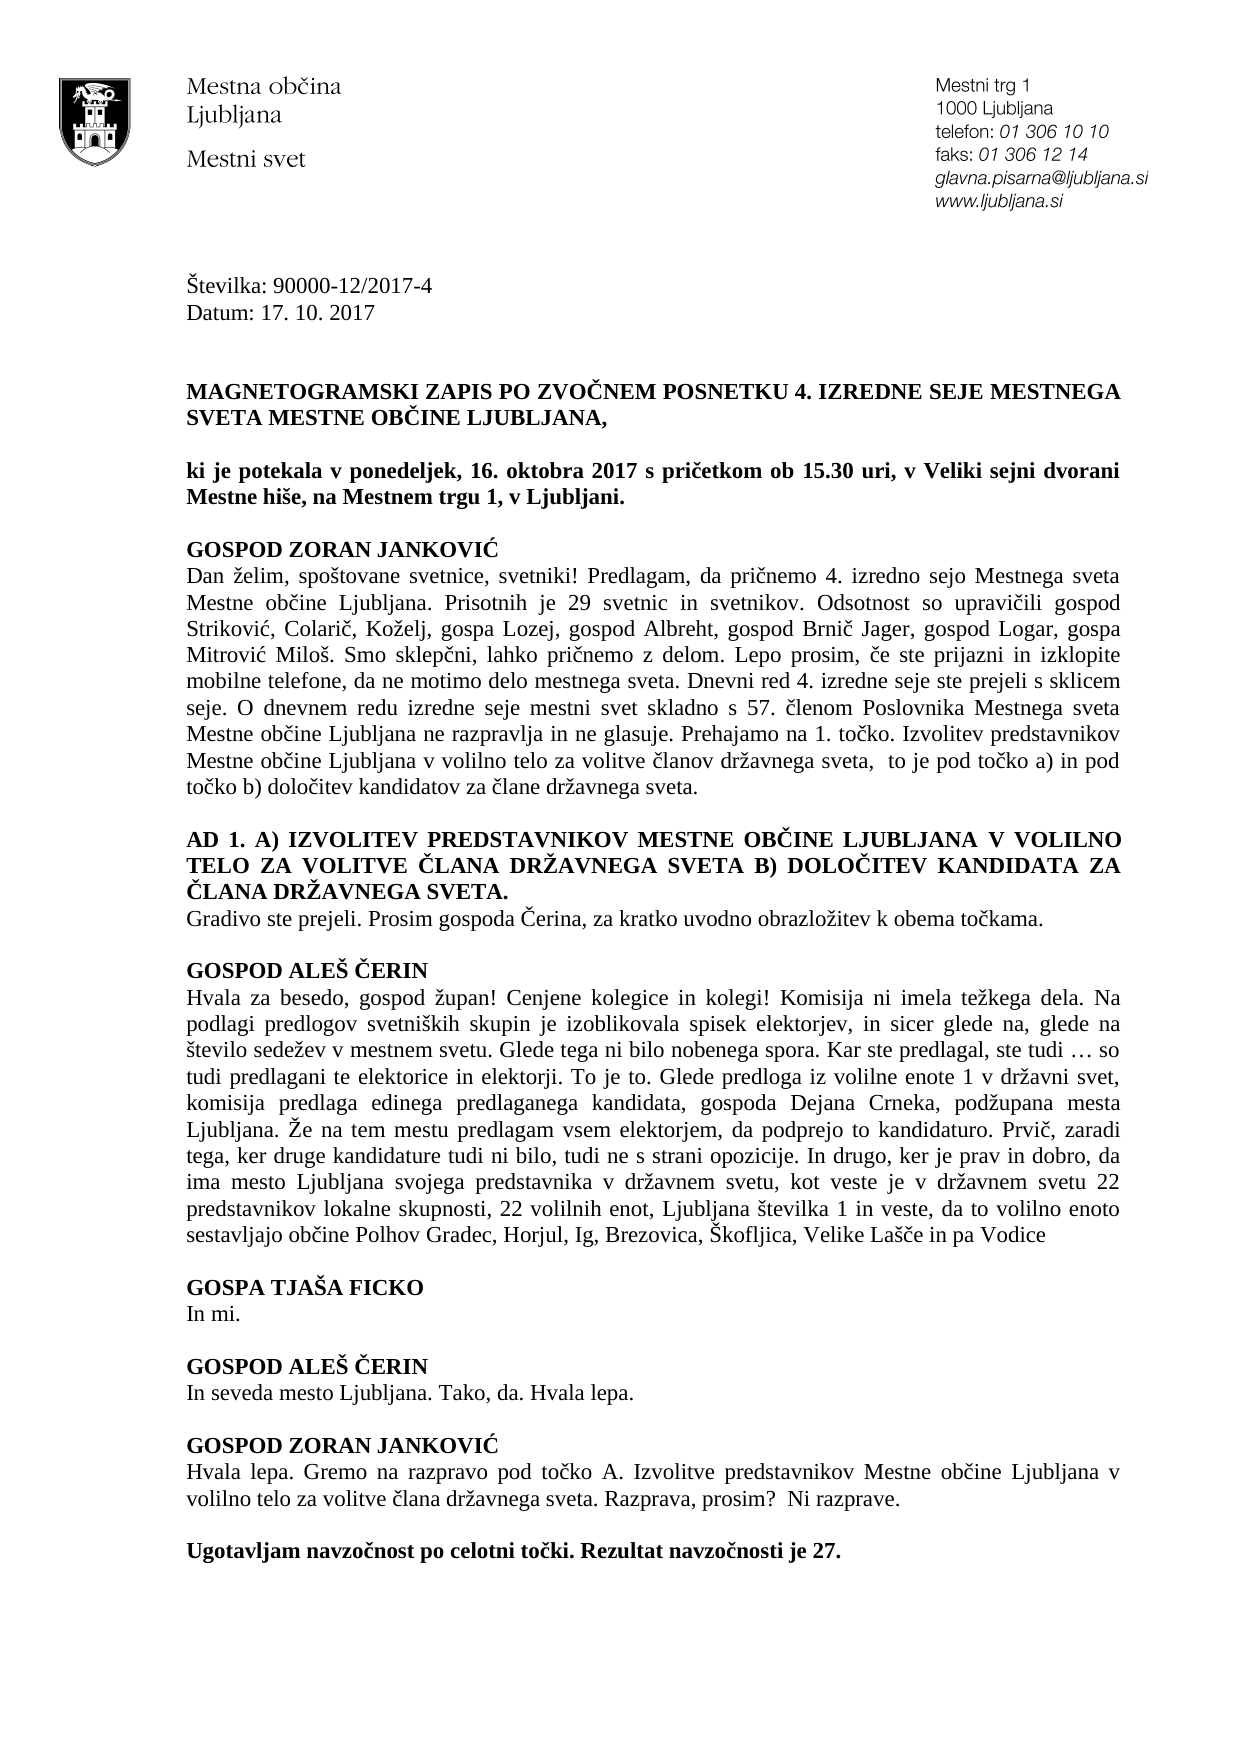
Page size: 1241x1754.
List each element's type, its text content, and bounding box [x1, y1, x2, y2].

text Ugotavljam navzočnost po celotni točki. Rezultat navzočnosti je 27. [186, 1537, 1122, 1564]
text Hvala lepa. Gremo na razpravo pod točko A. Izvolitve predstavnikov Mestne občine Ljubljana v volilno telo za volitve člana državnega sveta. Razprava, prosim? Ni razprave. [186, 1458, 1122, 1511]
text GOSPOD ALEŠ ČERIN [186, 1353, 1122, 1379]
text GOSPA TJAŠA FICKO [186, 1274, 1122, 1300]
text In seveda mesto Ljubljana. Tako, da. Hvala lepa. [186, 1379, 1122, 1406]
text Gradivo ste prejeli. Prosim gospoda Čerina, za kratko uvodno obrazložitev k obema točkama. [186, 905, 1122, 931]
text Hvala za besedo, gospod župan! Cenjene kolegice in kolegi! Komisija ni imela težkega dela. Na podlagi predlogov svetniških skupin je izoblikovala spisek elektorjev, in sicer glede na, glede na število sedežev v mestnem svetu. Glede tega ni bilo nobenega spora. Kar ste predlagal, ste tudi … so tudi predlagani te elektorice in elektorji. To je to. Glede predloga iz volilne enote 1 v državni svet, komisija predlaga edinega predlaganega kandidata, gospoda Dejana Crneka, podžupana mesta Ljubljana. Že na tem mestu predlagam vsem elektorjem, da podprejo to kandidaturo. Prvič, zaradi tega, ker druge kandidature tudi ni bilo, tudi ne s strani opozicije. In drugo, ker je prav in dobro, da ima mesto Ljubljana svojega predstavnika v državnem svetu, kot veste je v državnem svetu 22 predstavnikov lokalne skupnosti, 22 volilnih enot, Ljubljana številka 1 in veste, da to volilno enoto sestavljajo občine Polhov Gradec, Horjul, Ig, Brezovica, Škofljica, Velike Lašče in pa Vodice [186, 984, 1122, 1247]
text GOSPOD ALEŠ ČERIN [186, 957, 1122, 984]
picture [59, 73, 1149, 211]
text GOSPOD ZORAN JANKOVIĆ [186, 536, 1122, 562]
text Številka: 90000-12/2017-4 [186, 211, 1122, 299]
text Datum: 17. 10. 2017 [186, 299, 1122, 325]
text In mi. [186, 1300, 1122, 1326]
text AD 1. A) IZVOLITEV PREDSTAVNIKOV MESTNE OBČINE LJUBLJANA V VOLILNO TELO ZA VOLITVE ČLANA DRŽAVNEGA SVETA B) DOLOČITEV KANDIDATA ZA ČLANA DRŽAVNEGA SVETA. [186, 826, 1122, 905]
text GOSPOD ZORAN JANKOVIĆ [186, 1432, 1122, 1458]
text Dan želim, spoštovane svetnice, svetniki! Predlagam, da pričnemo 4. izredno sejo Mestnega sveta Mestne občine Ljubljana. Prisotnih je 29 svetnic in svetnikov. Odsotnost so upravičili gospod Striković, Colarič, Koželj, gospa Lozej, gospod Albreht, gospod Brnič Jager, gospod Logar, gospa Mitrović Miloš. Smo sklepčni, lahko pričnemo z delom. Lepo prosim, če ste prijazni in izklopite mobilne telefone, da ne motimo delo mestnega sveta. Dnevni red 4. izredne seje ste prejeli s sklicem seje. O dnevnem redu izredne seje mestni svet skladno s 57. členom Poslovnika Mestnega sveta Mestne občine Ljubljana ne razpravlja in ne glasuje. Prehajamo na 1. točko. Izvolitev predstavnikov Mestne občine Ljubljana v volilno telo za volitve članov državnega sveta, to je pod točko a) in pod točko b) določitev kandidatov za člane državnega sveta. [186, 562, 1122, 799]
text ki je potekala v ponedeljek, 16. oktobra 2017 s pričetkom ob 15.30 uri, v Veliki sejni dvorani Mestne hiše, na Mestnem trgu 1, v Ljubljani. [186, 457, 1122, 509]
text MAGNETOGRAMSKI ZAPIS PO ZVOČNEM POSNETKU 4. IZREDNE SEJE MESTNEGA SVETA MESTNE OBČINE LJUBLJANA, [186, 378, 1122, 430]
